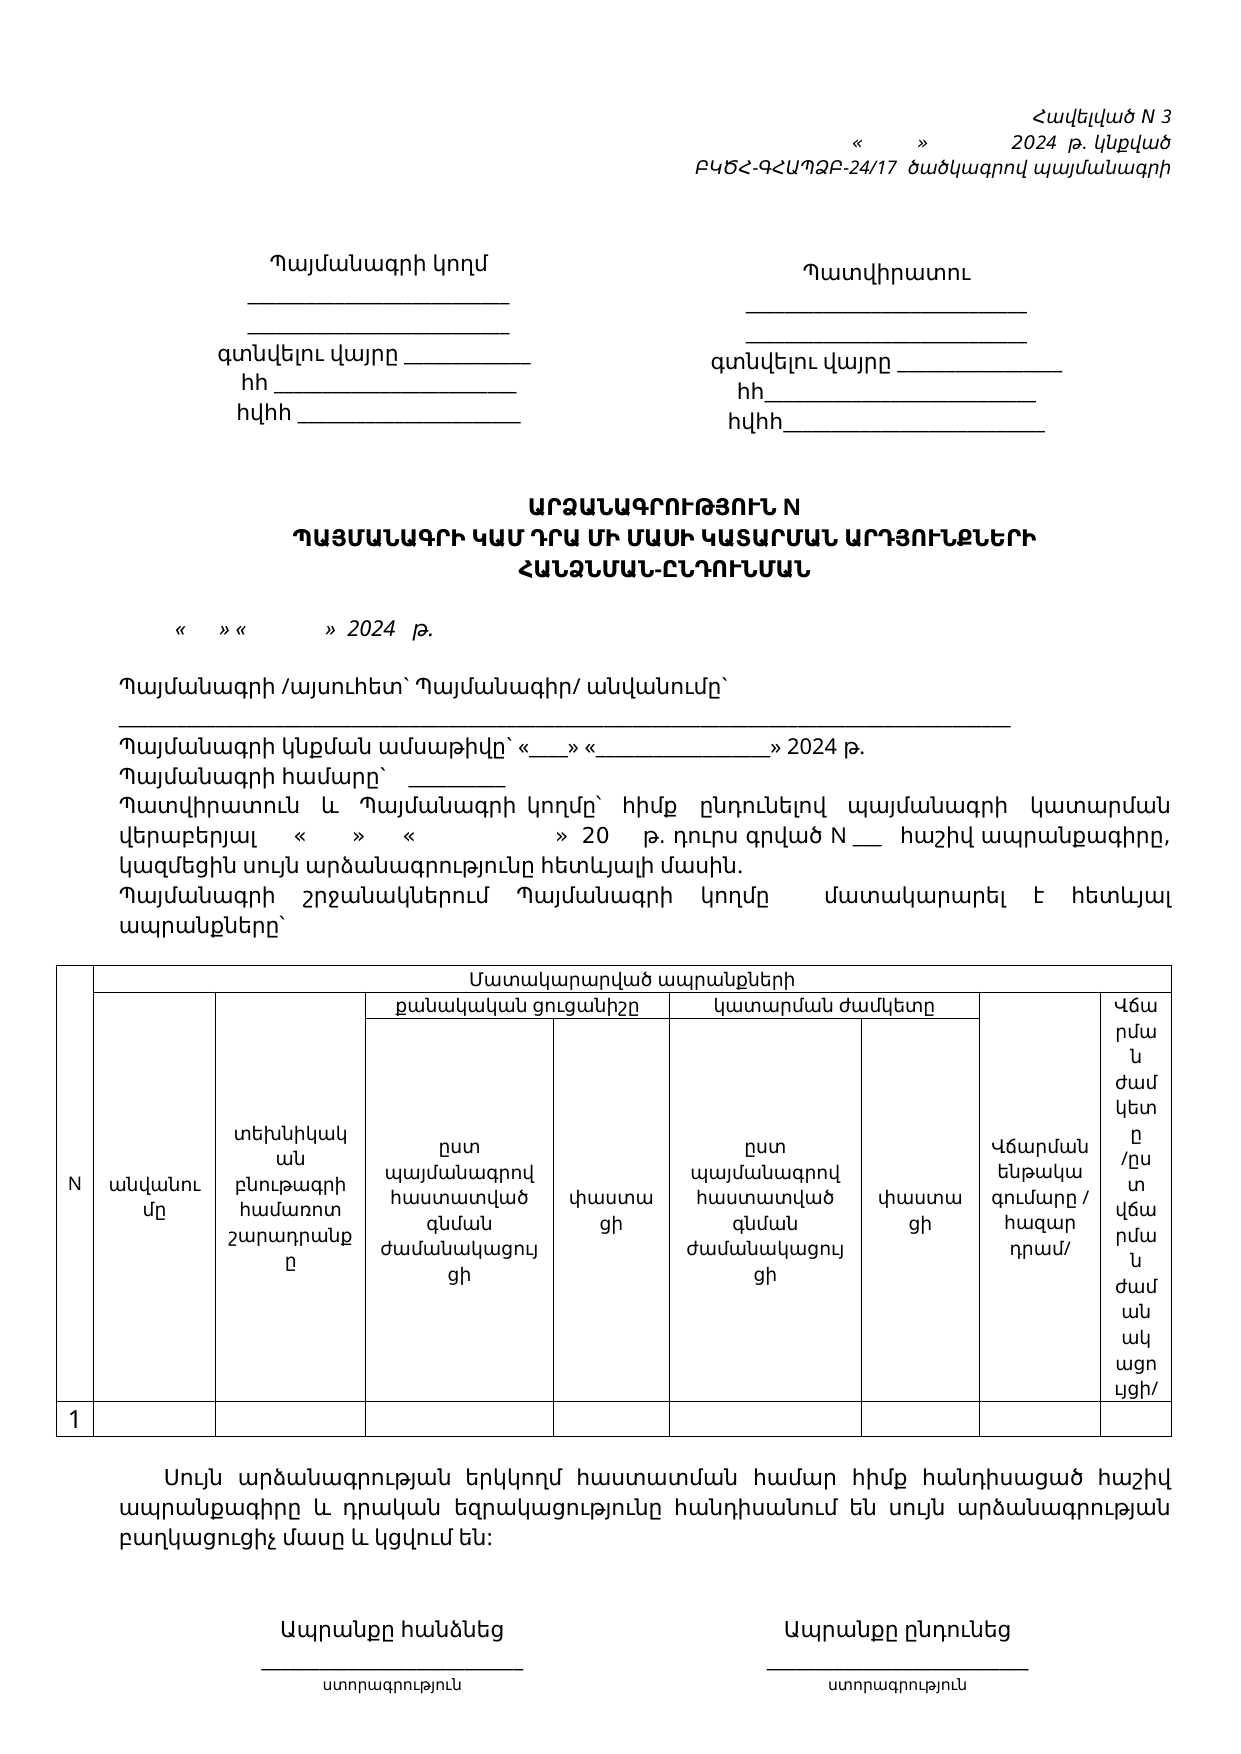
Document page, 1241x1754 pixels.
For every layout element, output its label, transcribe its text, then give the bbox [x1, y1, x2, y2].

table_cell [554, 1402, 669, 1436]
table_cell ըստ պայմանագրով հաստատված գնման ժամանակացույցի [366, 1019, 553, 1401]
text ԲԿԾՀ-ԳՀԱՊՁԲ-24/17 ծածկագրով պայմանագրի [118, 154, 1171, 180]
text ՊԱՅՄԱՆԱԳՐԻ ԿԱՄ ԴՐԱ ՄԻ ՄԱՍԻ ԿԱՏԱՐՄԱՆ ԱՐԴՅՈՒՆՔՆԵՐԻ [118, 522, 1171, 553]
table_header N [57, 966, 93, 1401]
table_cell անվանումը [94, 993, 215, 1401]
table_cell Վճարման ենթակա գումարը /հազար դրամ/ [980, 993, 1100, 1401]
table_cell ___________________________ ստորագրություն [140, 1644, 645, 1695]
text Պայմանագրի համարը` __________ [118, 761, 1171, 791]
text « » « » 2024 թ. [118, 613, 1171, 643]
table_header Ապրանքը հանձնեց [140, 1614, 645, 1644]
table_cell փաստացի [554, 1019, 669, 1401]
table_cell [980, 1402, 1100, 1436]
table_header Պատվիրատու _____________________________ _____________________________ գտնվելու վայրը _________________ հհ____________________________ հվհհ___________________________ [620, 248, 1153, 444]
table_cell [1101, 1402, 1171, 1436]
table_cell ըստ պայմանագրով հաստատված գնման ժամանակացույցի [670, 1019, 861, 1401]
table_cell կատարման ժամկետը [670, 993, 979, 1018]
table_cell քանակական ցուցանիշը [366, 993, 669, 1018]
text « » 2024 թ. կնքված [118, 129, 1171, 154]
table_cell [366, 1402, 553, 1436]
table_cell [94, 1402, 215, 1436]
table_cell փաստացի [862, 1019, 979, 1401]
table_cell [862, 1402, 979, 1436]
table_cell ___________________________ ստորագրություն [645, 1644, 1150, 1695]
text Պատվիրատուն և Պայմանագրի կողմը՝ հիմք ընդունելով պայմանագրի կատարման վերաբերյալ « » « » 20 թ. դուրս գրված N ___ հաշիվ ապրանքագիրը, կազմեցին սույն արձանագրությունը հետևյալի մասին. [118, 791, 1171, 880]
table_header Մատակարարված ապրանքների [94, 966, 1171, 992]
text ԱՐՁԱՆԱԳՐՈՒԹՅՈՒՆ N [118, 491, 1171, 522]
text Պայմանագրի /այսուհետ` Պայմանագիր/ անվանումը` ____________________________________________________________________________________________ [118, 671, 1171, 731]
text Հավելված N 3 [118, 103, 1171, 129]
table_header Պայմանագրի կողմ ___________________________ ___________________________ գտնվելու վայրը ______________ հհ _________________________ հվհհ _______________________ [137, 248, 620, 444]
table_cell [216, 1402, 365, 1436]
table_cell տեխնիկական բնութագրի համառոտ շարադրանքը [216, 993, 365, 1401]
table_cell 1 [57, 1402, 93, 1436]
table_cell Վճարման ժամկետը /ըստ վճարման ժամանակացույցի/ [1101, 993, 1171, 1401]
text Պայմանագրի կնքման ամսաթիվը` «____» «__________________» 2024 թ. [118, 731, 1171, 761]
text Սույն արձանագրության երկկողմ հաստատման համար հիմք հանդիսացած հաշիվ ապրանքագիրը և դրական եզրակացությունը հանդիսանում են սույն արձանագրության բաղկացուցիչ մասը և կցվում են: [118, 1462, 1171, 1552]
table_header Ապրանքը ընդունեց [645, 1614, 1150, 1644]
table_cell [670, 1402, 861, 1436]
text Պայմանագրի շրջանակներում Պայմանագրի կողմը մատակարարել է հետևյալ ապրանքները՝ [118, 880, 1171, 939]
text ՀԱՆՁՆՄԱՆ-ԸՆԴՈՒՆՄԱՆ [118, 553, 1171, 585]
